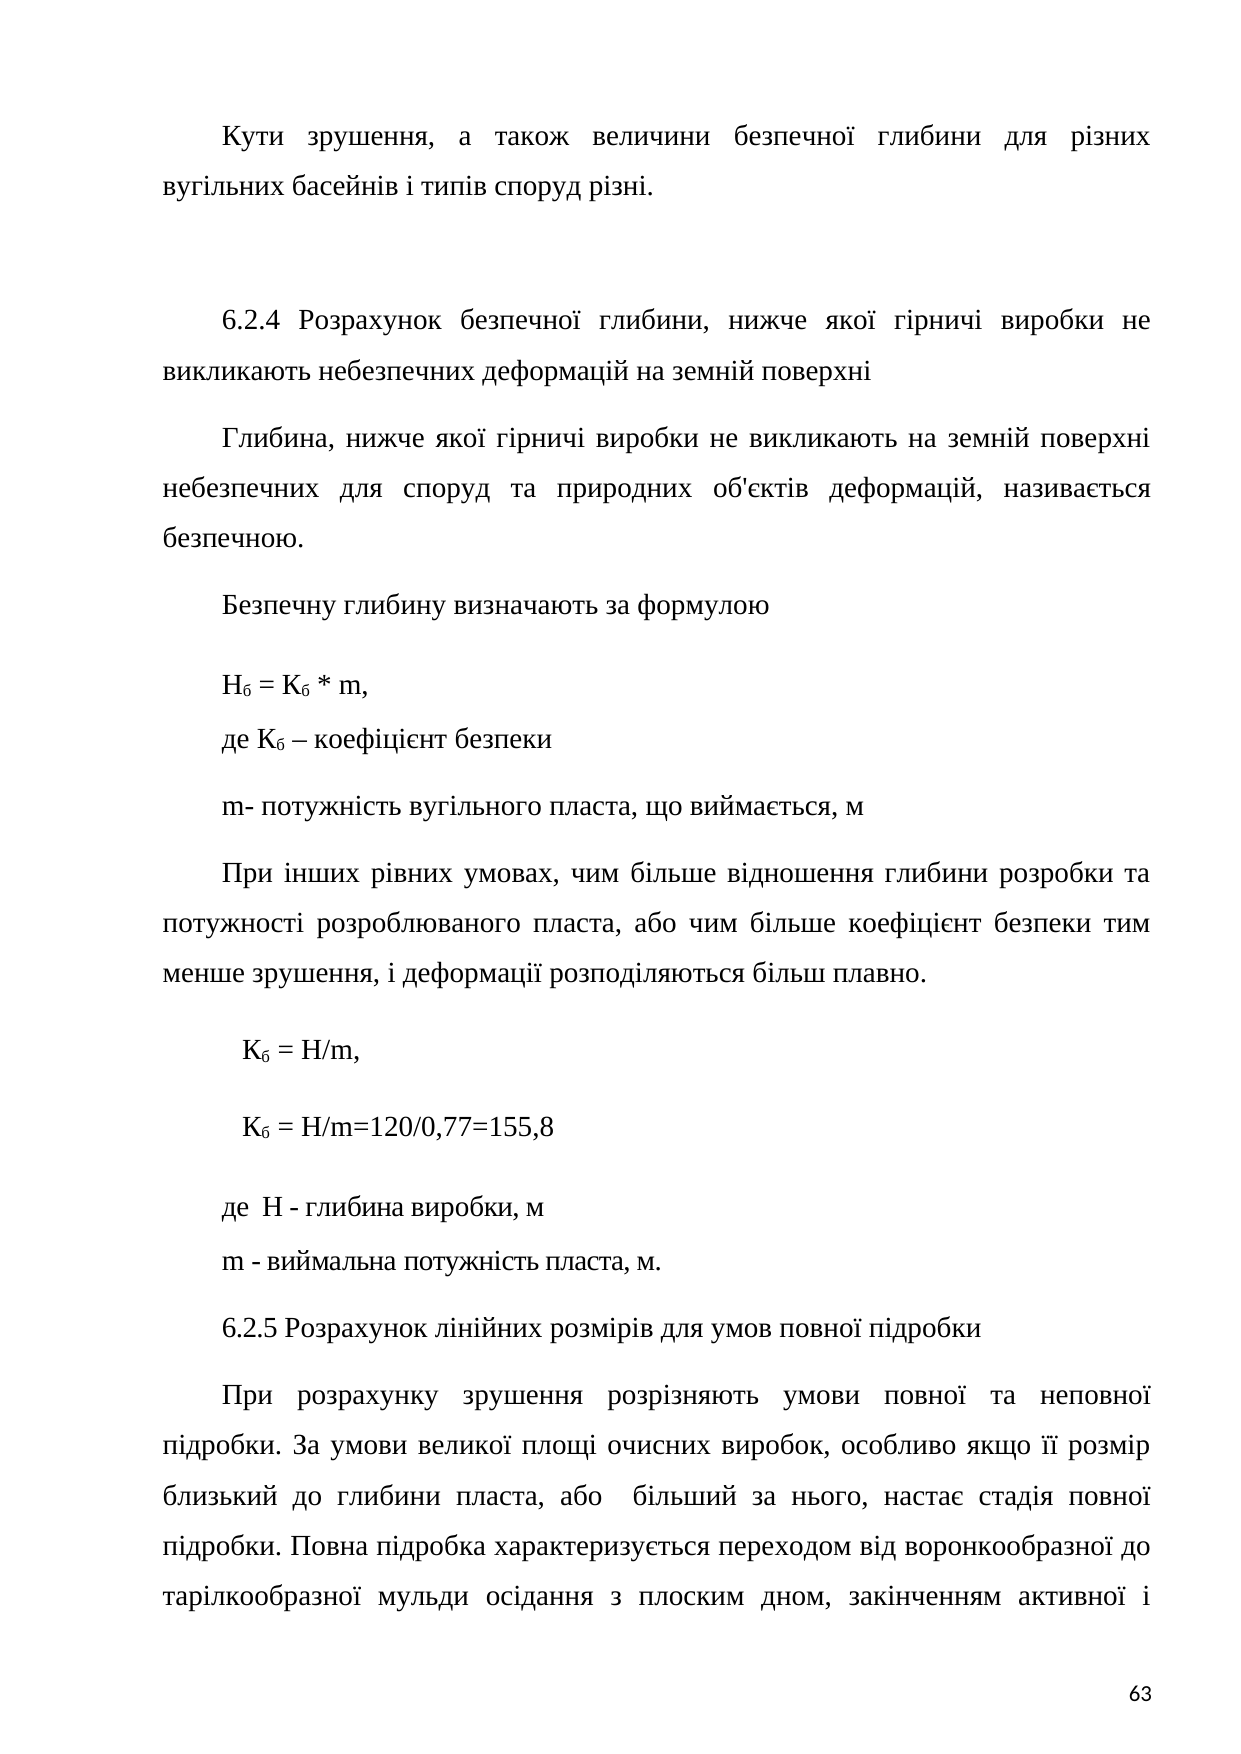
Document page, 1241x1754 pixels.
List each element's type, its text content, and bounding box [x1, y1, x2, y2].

text Глибина, нижче якої гірничі виробки не викликають на земній поверхні небезпечних для споруд та природних об'єктів деформацій, називається безпечною. [162, 420, 1152, 554]
text Кб = H/m, [162, 1022, 1152, 1066]
text де Кб – коефіцієнт безпеки [162, 721, 1152, 754]
text 6.2.5 Розрахунок лінійних розмірів для умов повної підробки [162, 1310, 1152, 1344]
text 6.2.4 Розрахунок безпечної глибини, нижче якої гірничі виробки не викликають небезпечних деформацій на земній поверхні [162, 302, 1152, 386]
text Безпечну глибину визначають за формулою [162, 587, 1152, 621]
text Кб = H/m=120/0,77=155,8 [162, 1099, 1152, 1142]
text m- потужність вугільного пласта, що виймається, м [162, 788, 1152, 821]
text Кути зрушення, а також величини безпечної глибини для різних вугільних басейнів і типів споруд різні. [162, 118, 1152, 202]
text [162, 1377, 1152, 1612]
text m - виймальна потужність пласта, м. [162, 1243, 1152, 1277]
text де Н - глибина виробки, м [162, 1176, 1152, 1227]
text Нб = Кб * m, [162, 654, 1152, 704]
text При інших рівних умовах, чим більше відношення глибини розробки та потужності розроблюваного пласта, або чим більше коефіцієнт безпеки тим менше зрушення, і деформації розподіляються більш плавно. [162, 855, 1152, 989]
